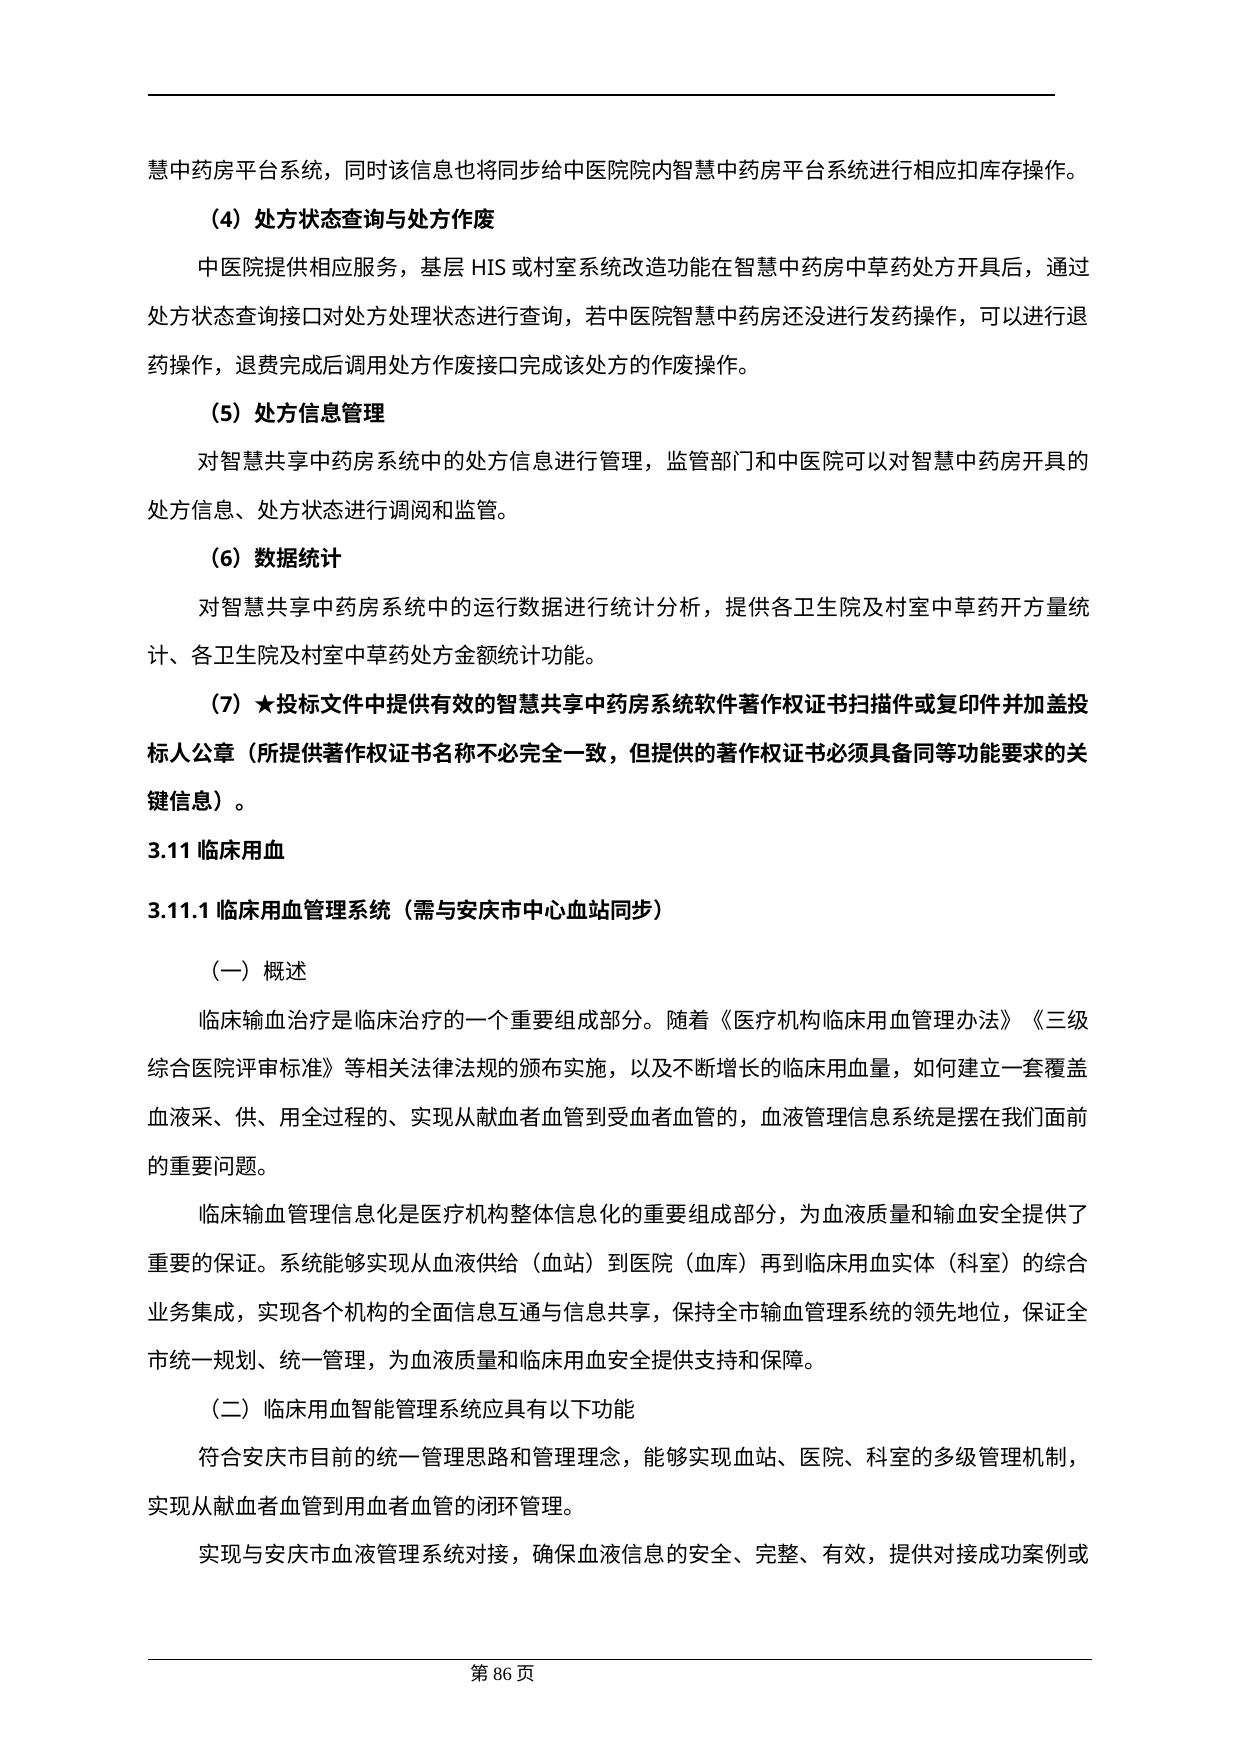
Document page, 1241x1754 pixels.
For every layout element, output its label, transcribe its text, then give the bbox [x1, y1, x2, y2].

list （二）临床用血智能管理系统应具有以下功能 [148, 1391, 1092, 1424]
list （6）数据统计 [148, 541, 1092, 573]
list （5）处方信息管理 [148, 396, 1092, 428]
list 符合安庆市目前的统一管理思路和管理理念，能够实现血站、医院、科室的多级管理机制，实现从献血者血管到用血者血管的闭环管理。 [148, 1440, 1092, 1521]
list 对智慧共享中药房系统中的运行数据进行统计分析，提供各卫生院及村室中草药开方量统计、各卫生院及村室中草药处方金额统计功能。 [148, 589, 1092, 671]
list （一）概述 [148, 954, 1092, 986]
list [148, 1537, 1092, 1569]
list 对智慧共享中药房系统中的处方信息进行管理，监管部门和中医院可以对智慧中药房开具的处方信息、处方状态进行调阅和监管。 [148, 444, 1092, 525]
list 临床输血治疗是临床治疗的一个重要组成部分。随着《医疗机构临床用血管理办法》《三级综合医院评审标准》等相关法律法规的颁布实施，以及不断增长的临床用血量，如何建立一套覆盖血液采、供、用全过程的、实现从献血者血管到受血者血管的，血液管理信息系统是摆在我们面前的重要问题。 [148, 1002, 1092, 1181]
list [148, 153, 1092, 186]
subtitle 3.11 临床用血 [148, 832, 1092, 865]
list （4）处方状态查询与处方作废 [148, 201, 1092, 234]
list 临床输血管理信息化是医疗机构整体信息化的重要组成部分，为血液质量和输血安全提供了重要的保证。系统能够实现从血液供给（血站）到医院（血库）再到临床用血实体（科室）的综合业务集成，实现各个机构的全面信息互通与信息共享，保持全市输血管理系统的领先地位，保证全市统一规划、统一管理，为血液质量和临床用血安全提供支持和保障。 [148, 1197, 1092, 1376]
list 中医院提供相应服务，基层HIS或村室系统改造功能在智慧中药房中草药处方开具后，通过处方状态查询接口对处方处理状态进行查询，若中医院智慧中药房还没进行发药操作，可以进行退药操作，退费完成后调用处方作废接口完成该处方的作废操作。 [148, 250, 1092, 380]
subtitle 3.11.1 临床用血管理系统（需与安庆市中心血站同步） [148, 893, 1063, 926]
list （7）★投标文件中提供有效的智慧共享中药房系统软件著作权证书扫描件或复印件并加盖投标人公章（所提供著作权证书名称不必完全一致，但提供的著作权证书必须具备同等功能要求的关键信息）。 [148, 686, 1092, 816]
